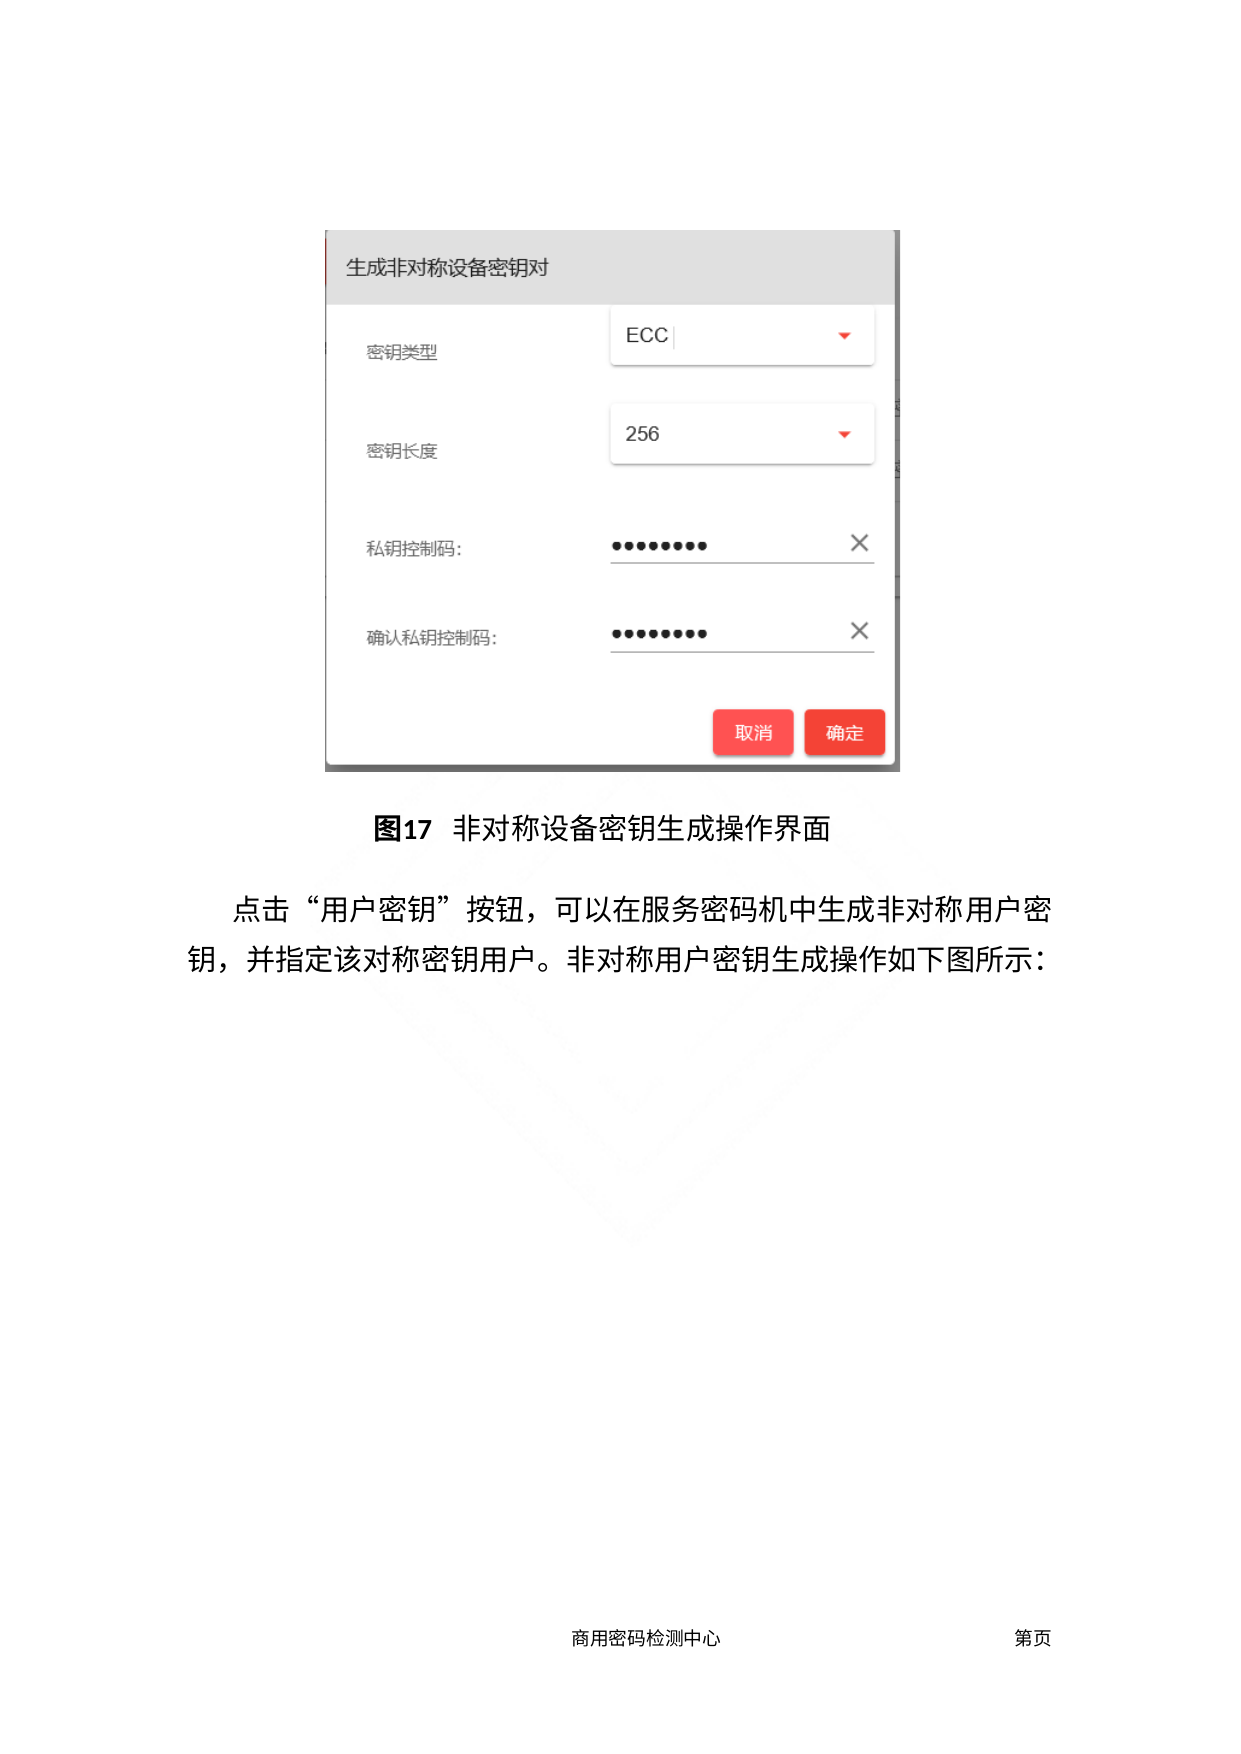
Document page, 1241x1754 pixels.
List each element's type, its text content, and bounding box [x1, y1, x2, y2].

list 非对称设备密钥生成操作界面 [188, 794, 1053, 859]
text 点击“用户密钥”按钮，可以在服务密码机中生成非对称用户密钥，并指定该对称密钥用户。非对称用户密钥生成操作如下图所示： [187, 881, 1053, 981]
picture [325, 230, 901, 772]
